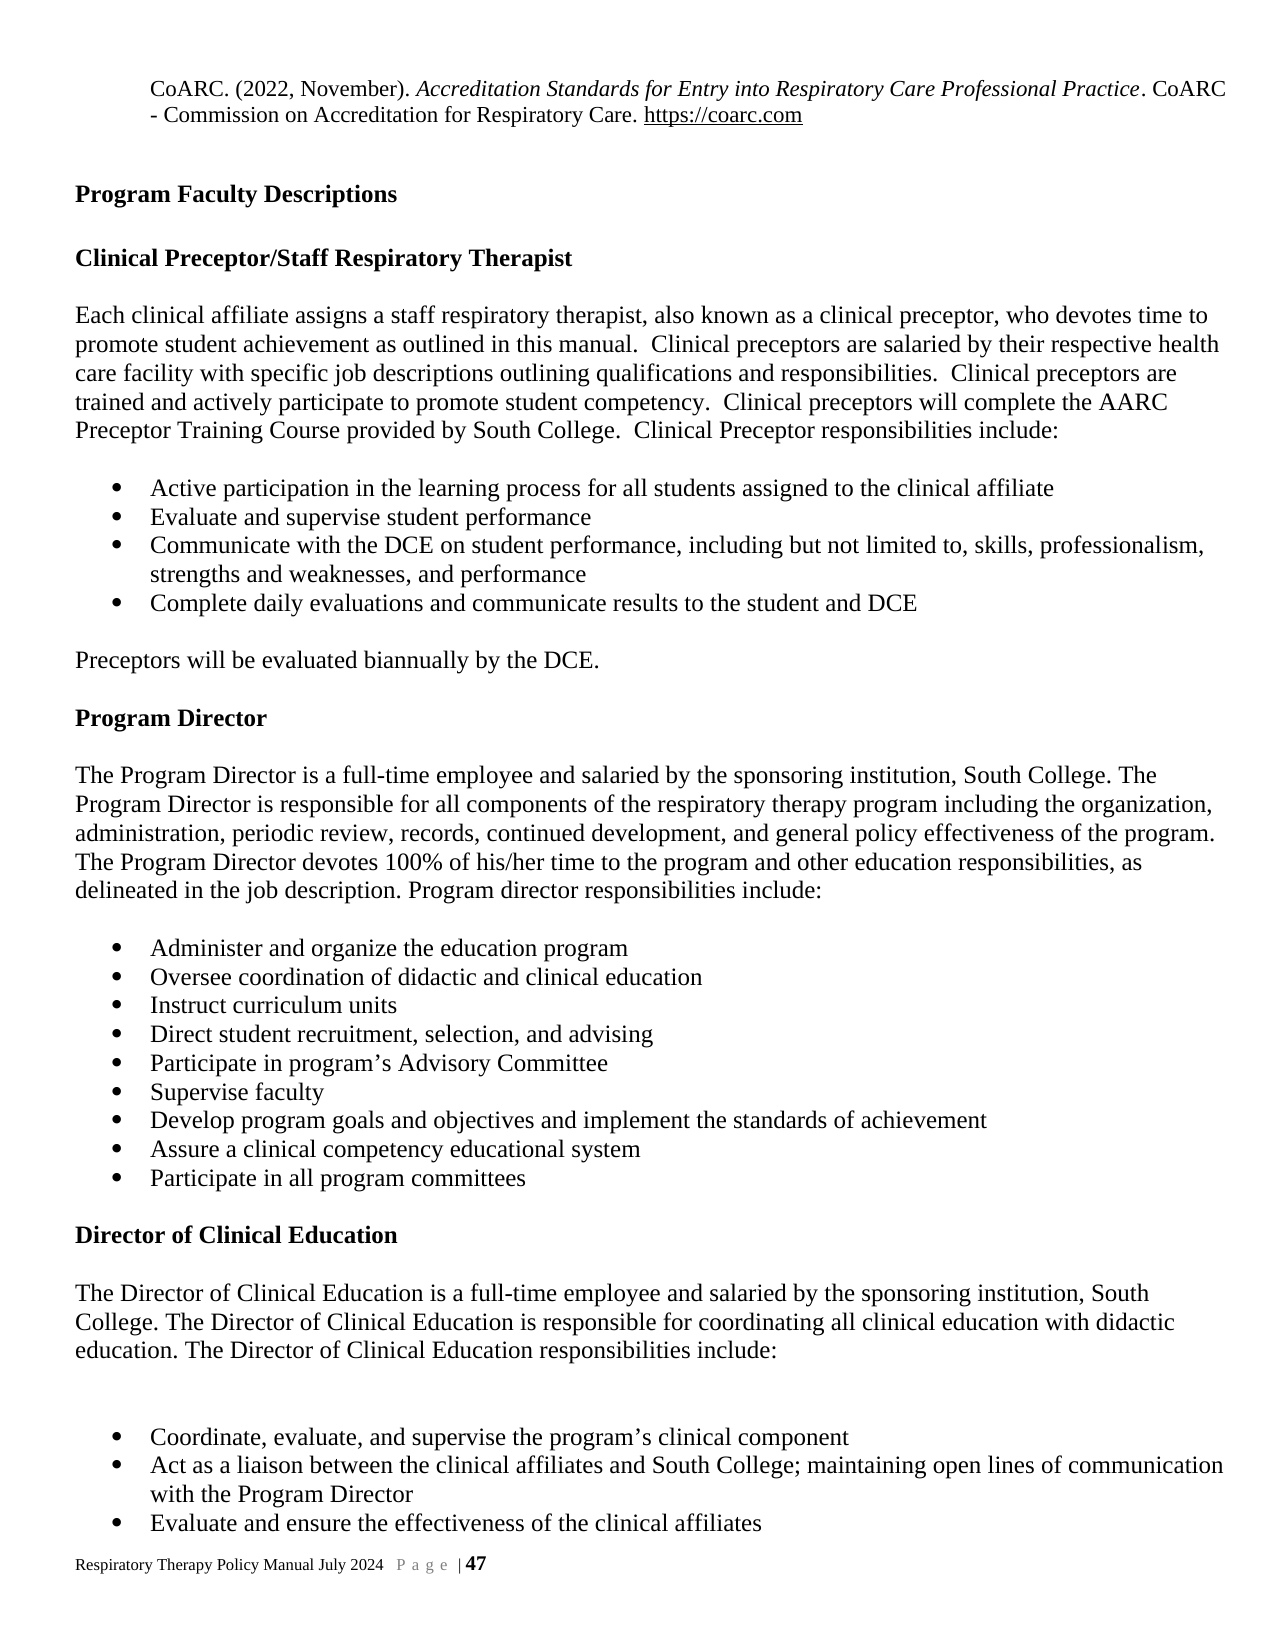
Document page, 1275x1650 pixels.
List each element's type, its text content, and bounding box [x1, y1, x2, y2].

list Coordinate, evaluate, and supervise the program’s clinical component [112, 1422, 1230, 1450]
list Evaluate and ensure the effectiveness of the clinical affiliates [112, 1508, 1230, 1537]
list Supervise faculty [112, 1077, 1230, 1105]
text CoARC. (2022, November). Accreditation Standards for Entry into Respiratory Care Professional Practice. CoARC - Commission on Accreditation for Respiratory Care. https://coarc.com [802, 75, 1230, 128]
list Participate in program’s Advisory Committee [112, 1048, 1230, 1077]
text Clinical Preceptor/Staff Respiratory Therapist [75, 243, 1230, 272]
subtitle Program Faculty Descriptions [75, 179, 1230, 208]
text Each clinical affiliate assigns a staff respiratory therapist, also known as a clinical preceptor, who devotes time to promote student achievement as outlined in this manual. Clinical preceptors are salaried by their respective health care facility with specific job descriptions outlining qualifications and responsibilities. Clinical preceptors are trained and actively participate to promote student competency. Clinical preceptors will complete the AARC Preceptor Training Course provided by South College. Clinical Preceptor responsibilities include: [75, 300, 1230, 444]
list Participate in all program committees [112, 1163, 1230, 1192]
list Communicate with the DCE on student performance, including but not limited to, skills, professionalism, strengths and weaknesses, and performance [112, 530, 1230, 588]
list Evaluate and supervise student performance [112, 502, 1230, 530]
text Preceptors will be evaluated biannually by the DCE. [75, 645, 1230, 674]
list Administer and organize the education program [112, 933, 1230, 962]
list Assure a clinical competency educational system [112, 1134, 1230, 1163]
list Oversee coordination of didactic and clinical education [112, 962, 1230, 990]
list Direct student recruitment, selection, and advising [112, 1019, 1230, 1048]
text Director of Clinical Education [75, 1220, 1230, 1249]
list Develop program goals and objectives and implement the standards of achievement [112, 1105, 1230, 1134]
text Program Director [75, 703, 1230, 732]
list Complete daily evaluations and communicate results to the student and DCE [112, 588, 1230, 617]
text The Program Director is a full-time employee and salaried by the sponsoring institution, South College. The Program Director is responsible for all components of the respiratory therapy program including the organization, administration, periodic review, records, continued development, and general policy effectiveness of the program. The Program Director devotes 100% of his/her time to the program and other education responsibilities, as delineated in the job description. Program director responsibilities include: [75, 760, 1230, 904]
list Instruct curriculum units [112, 990, 1230, 1019]
text The Director of Clinical Education is a full-time employee and salaried by the sponsoring institution, South College. The Director of Clinical Education is responsible for coordinating all clinical education with didactic education. The Director of Clinical Education responsibilities include: [75, 1278, 1230, 1364]
list Active participation in the learning process for all students assigned to the clinical affiliate [112, 473, 1230, 502]
list Act as a liaison between the clinical affiliates and South College; maintaining open lines of communication with the Program Director [112, 1450, 1230, 1508]
